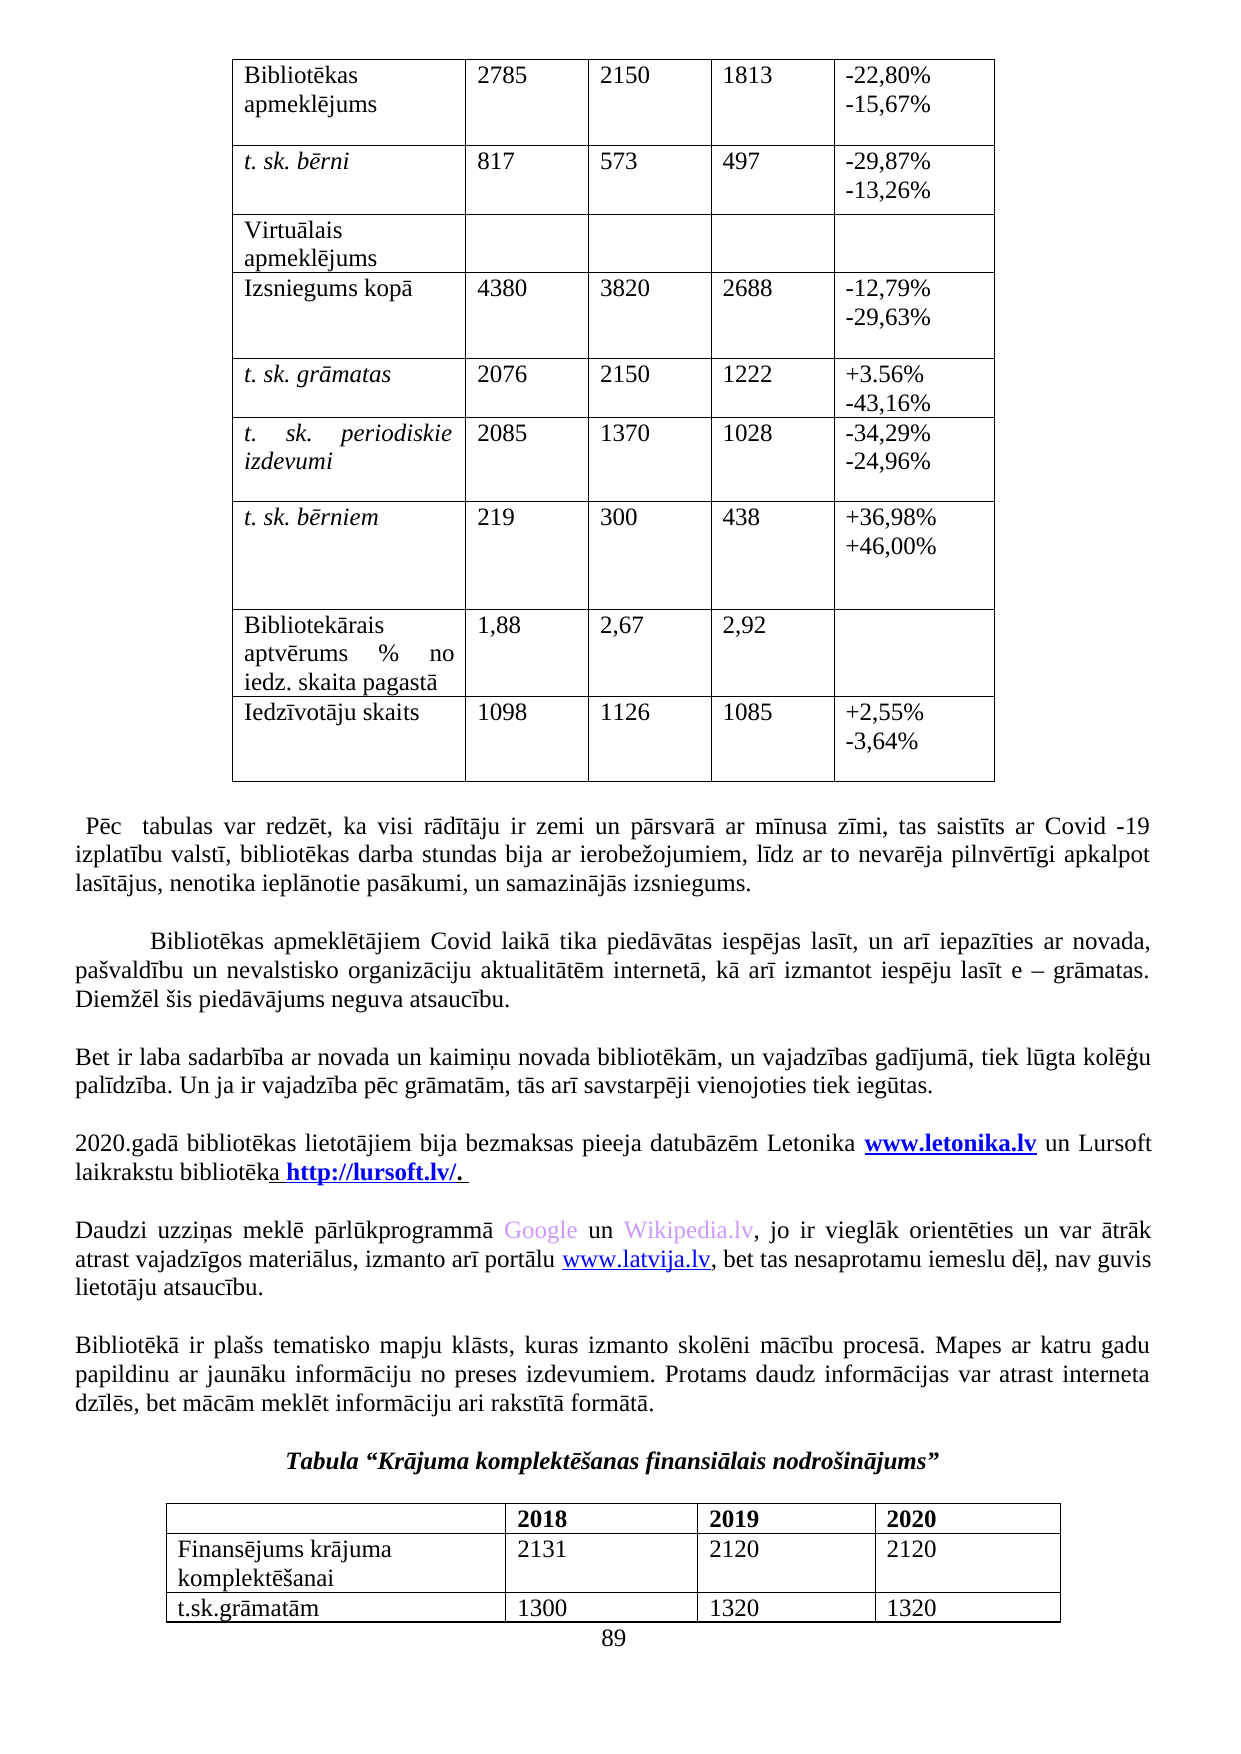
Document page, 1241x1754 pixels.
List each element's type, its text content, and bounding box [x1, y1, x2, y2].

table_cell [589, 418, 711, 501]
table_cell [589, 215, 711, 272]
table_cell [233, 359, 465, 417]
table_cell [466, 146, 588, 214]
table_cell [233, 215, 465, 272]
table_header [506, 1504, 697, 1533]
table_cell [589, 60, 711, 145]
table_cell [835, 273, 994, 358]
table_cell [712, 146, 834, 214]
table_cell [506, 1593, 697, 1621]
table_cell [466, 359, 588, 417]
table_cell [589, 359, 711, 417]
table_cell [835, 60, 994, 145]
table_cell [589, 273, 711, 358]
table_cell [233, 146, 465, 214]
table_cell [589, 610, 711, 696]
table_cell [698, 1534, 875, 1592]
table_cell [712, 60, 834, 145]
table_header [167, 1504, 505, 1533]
text Bibliotēkas apmeklētājiem Covid laikā tika piedāvātas iespējas lasīt, un arī iepazīties ar novada, pašvaldību un nevalstisko organizāciju aktualitātēm internetā, kā arī izmantot iespēju lasīt e – grāmatas. Diemžēl šis piedāvājums neguva atsaucību. [75, 926, 1152, 1012]
text Pēc tabulas var redzēt, ka visi rādītāju ir zemi un pārsvarā ar mīnusa zīmi, tas saistīts ar Covid -19 izplatību valstī, bibliotēkas darba stundas bija ar ierobežojumiem, līdz ar to nevarēja pilnvērtīgi apkalpot lasītājus, nenotika ieplānotie pasākumi, un samazinājās izsniegums. [75, 811, 1152, 897]
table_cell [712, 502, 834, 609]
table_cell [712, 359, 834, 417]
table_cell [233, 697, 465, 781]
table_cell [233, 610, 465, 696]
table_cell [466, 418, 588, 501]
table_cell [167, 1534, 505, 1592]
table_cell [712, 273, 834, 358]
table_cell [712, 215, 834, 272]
text Daudzi uzziņas meklē pārlūkprogrammā Google un Wikipedia.lv, jo ir vieglāk orientēties un var ātrāk atrast vajadzīgos materiālus, izmanto arī portālu www.latvija.lv, bet tas nesaprotamu iemeslu dēļ, nav guvis lietotāju atsaucību. [75, 1215, 1152, 1301]
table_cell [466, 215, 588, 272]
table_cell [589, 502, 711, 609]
text Bet ir laba sadarbība ar novada un kaimiņu novada bibliotēkām, un vajadzības gadījumā, tiek lūgta kolēģu palīdzība. Un ja ir vajadzība pēc grāmatām, tās arī savstarpēji vienojoties tiek iegūtas. [75, 1042, 1152, 1099]
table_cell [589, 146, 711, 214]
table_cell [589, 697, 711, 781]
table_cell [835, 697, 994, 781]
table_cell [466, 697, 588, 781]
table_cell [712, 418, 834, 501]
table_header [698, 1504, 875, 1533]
text Bibliotēkā ir plašs tematisko mapju klāsts, kuras izmanto skolēni mācību procesā. Mapes ar katru gadu papildinu ar jaunāku informāciju no preses izdevumiem. Protams daudz informācijas var atrast interneta dzīlēs, bet mācām meklēt informāciju ari rakstītā formātā. [75, 1330, 1152, 1417]
text 2020.gadā bibliotēkas lietotājiem bija bezmaksas pieeja datubāzēm Letonika www.letonika.lv un Lursoft laikrakstu bibliotēka http://lursoft.lv/. [75, 1128, 1152, 1186]
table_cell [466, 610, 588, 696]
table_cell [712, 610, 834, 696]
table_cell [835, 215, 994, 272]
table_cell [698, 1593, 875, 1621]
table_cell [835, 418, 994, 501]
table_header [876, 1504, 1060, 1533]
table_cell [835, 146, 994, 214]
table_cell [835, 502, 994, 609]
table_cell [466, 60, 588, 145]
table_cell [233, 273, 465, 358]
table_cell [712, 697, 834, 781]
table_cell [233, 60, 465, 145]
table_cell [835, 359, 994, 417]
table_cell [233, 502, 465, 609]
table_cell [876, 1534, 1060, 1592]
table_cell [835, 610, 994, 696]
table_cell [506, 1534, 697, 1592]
text Tabula “Krājuma komplektēšanas finansiālais nodrošinājums” [75, 1446, 1152, 1474]
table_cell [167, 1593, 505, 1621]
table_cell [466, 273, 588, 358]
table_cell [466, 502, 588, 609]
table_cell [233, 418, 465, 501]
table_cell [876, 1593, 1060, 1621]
